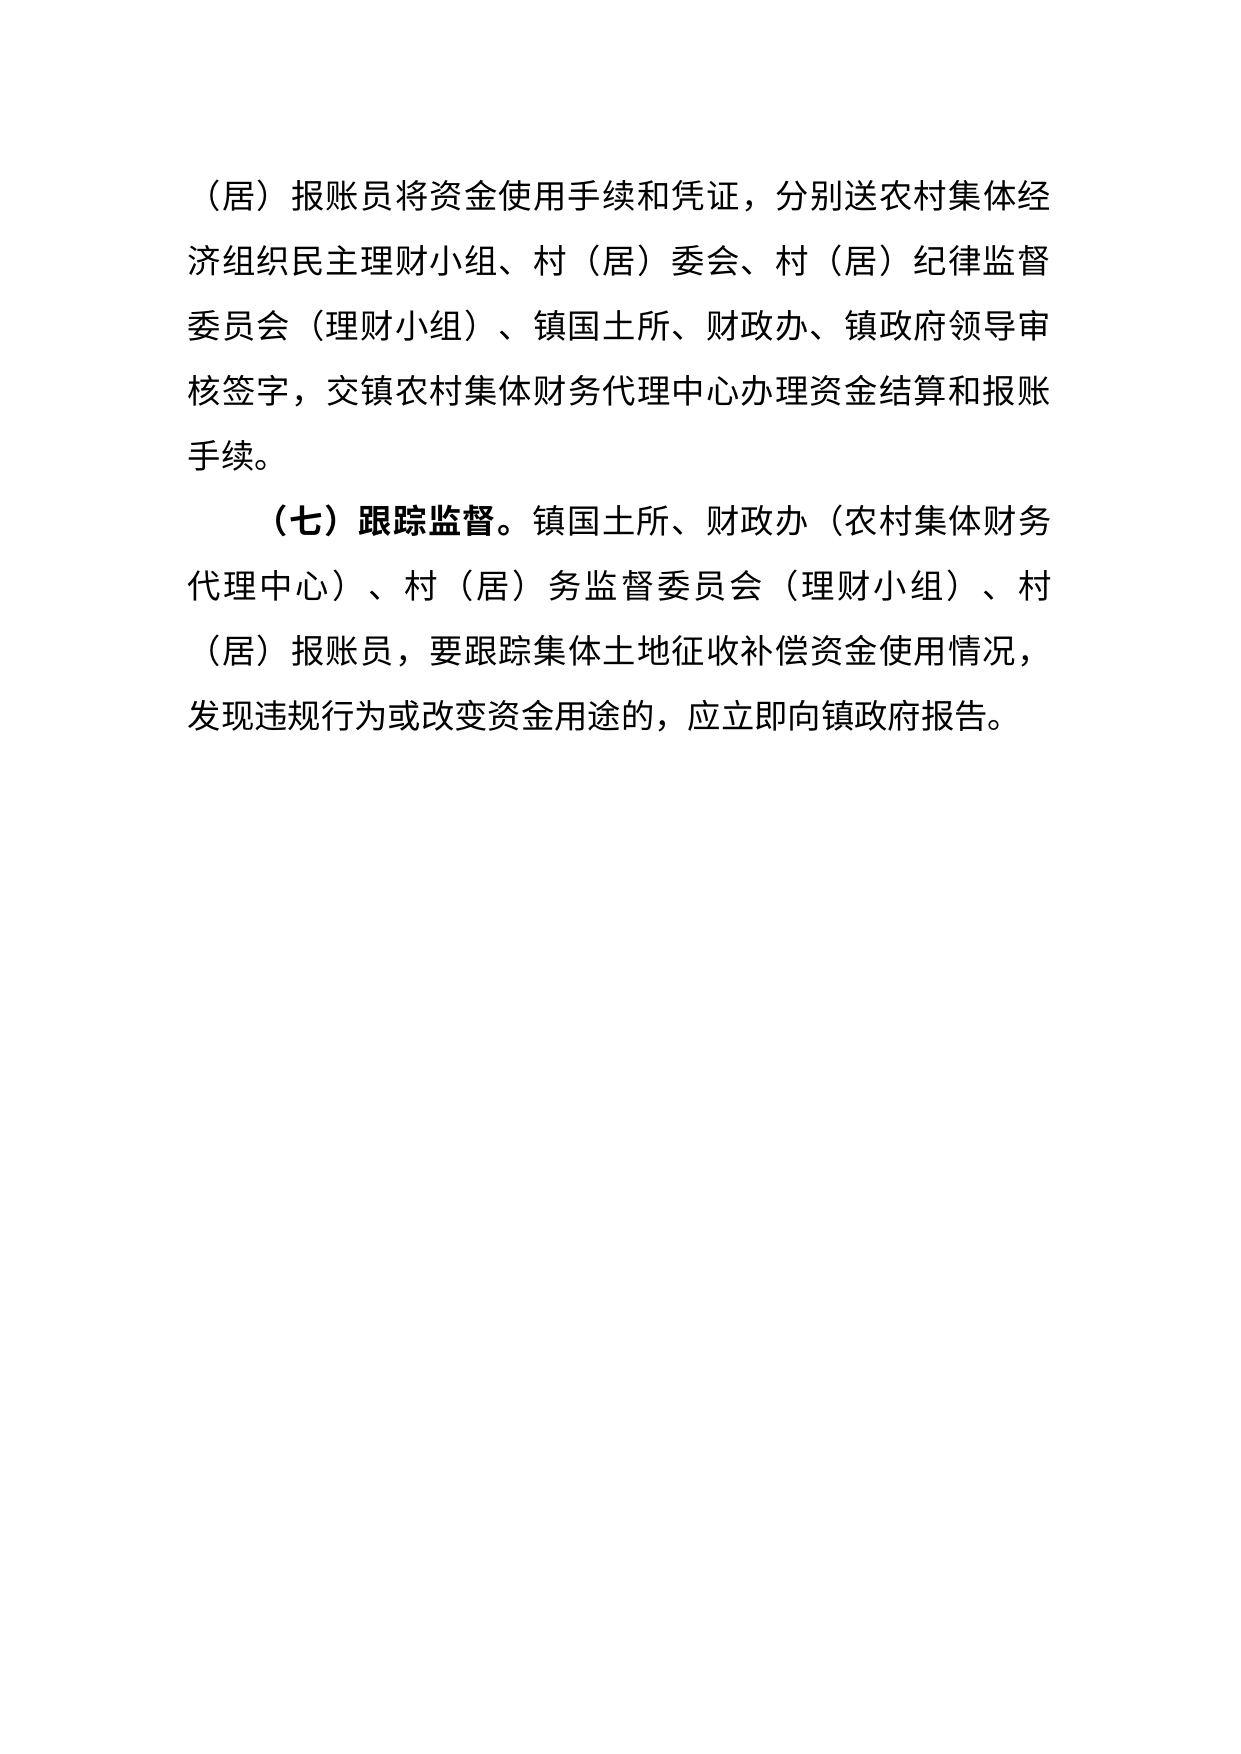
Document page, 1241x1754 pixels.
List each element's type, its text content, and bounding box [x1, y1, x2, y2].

text （七）跟踪监督。镇国土所、财政办（农村集体财务代理中心）、村（居）务监督委员会（理财小组）、村（居）报账员，要跟踪集体土地征收补偿资金使用情况，发现违规行为或改变资金用途的，应立即向镇政府报告。 [187, 487, 1053, 747]
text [187, 162, 1053, 487]
